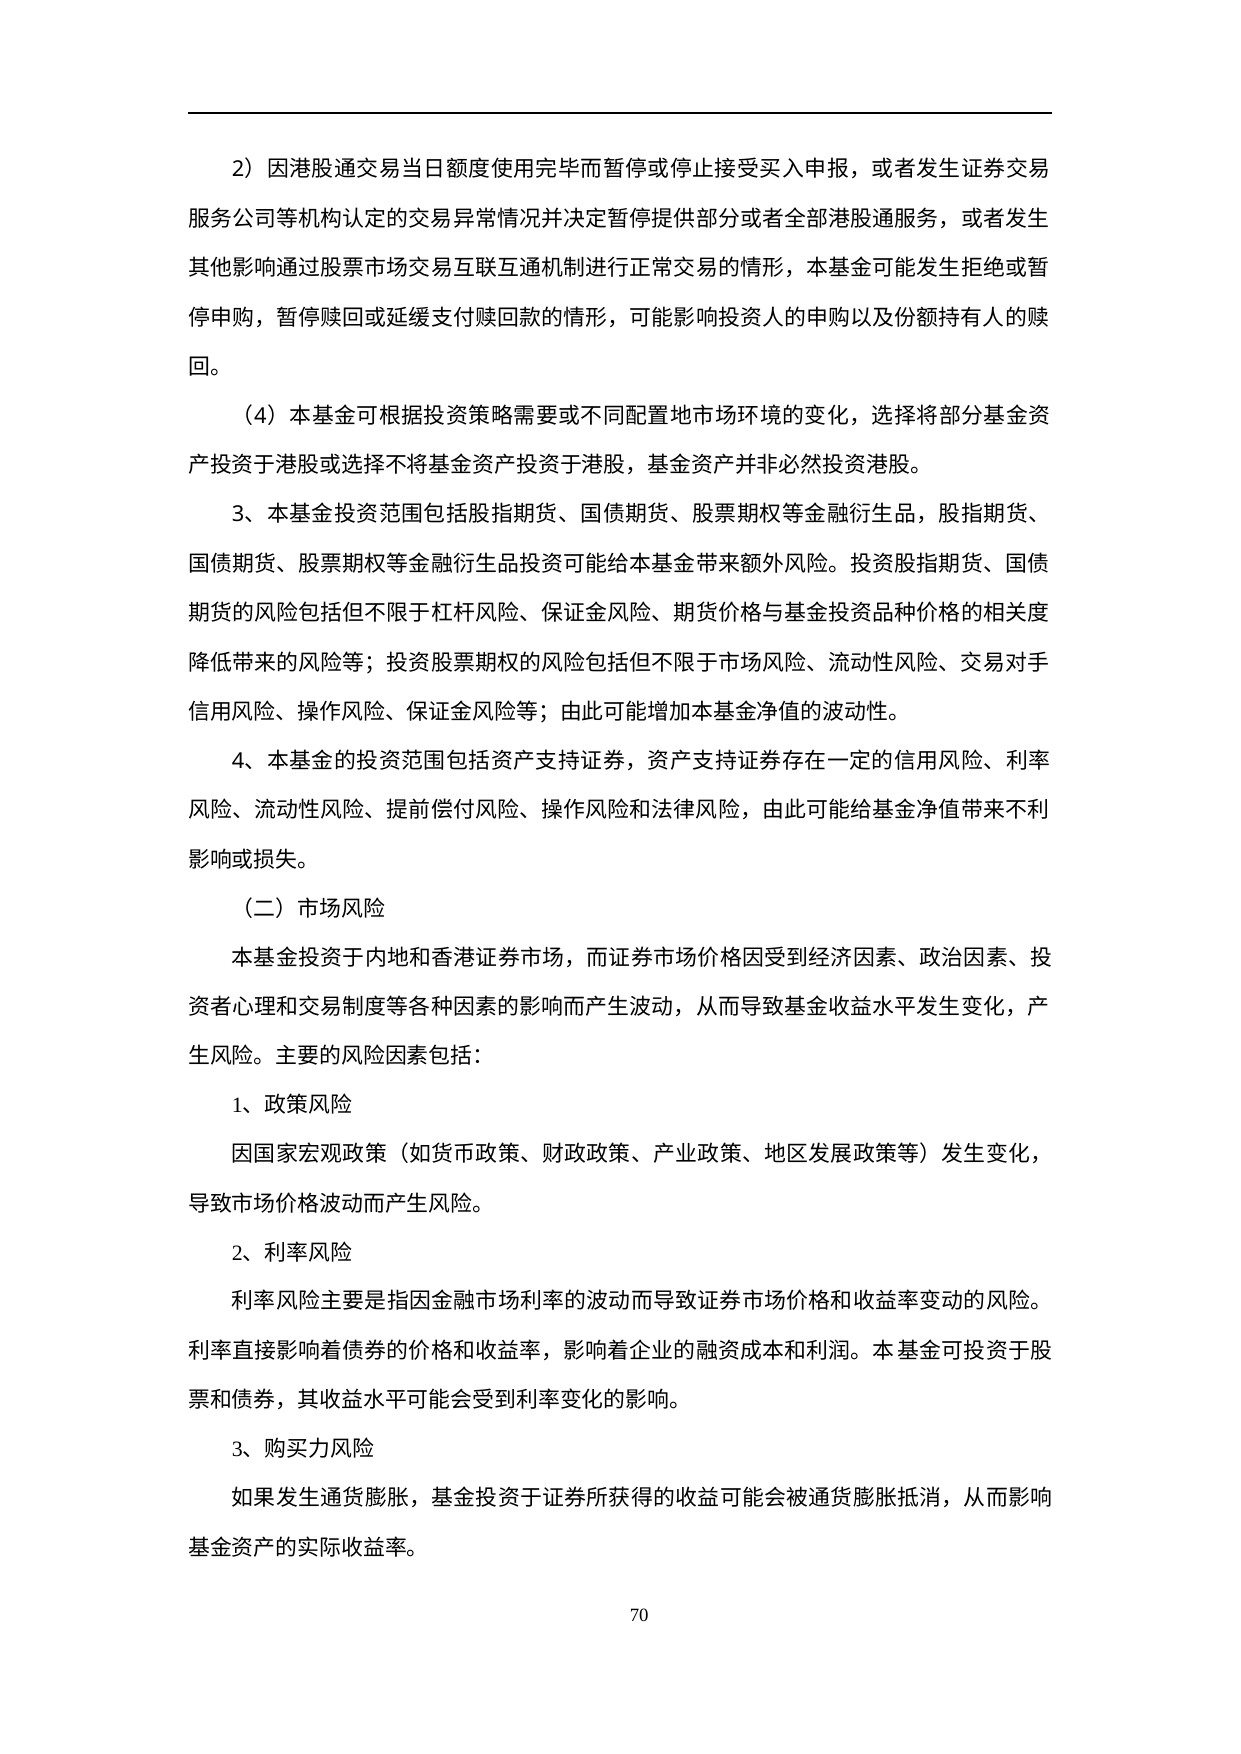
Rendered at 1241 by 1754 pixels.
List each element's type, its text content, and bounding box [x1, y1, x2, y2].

text 3、购买力风险 [188, 1431, 1052, 1464]
text 利率风险主要是指因金融市场利率的波动而导致证券市场价格和收益率变动的风险。利率直接影响着债券的价格和收益率，影响着企业的融资成本和利润。本基金可投资于股票和债券，其收益水平可能会受到利率变化的影响。 [188, 1283, 1052, 1415]
text 2、利率风险 [188, 1234, 1052, 1267]
text 3、本基金投资范围包括股指期货、国债期货、股票期权等金融衍生品，股指期货、国债期货、股票期权等金融衍生品投资可能给本基金带来额外风险。投资股指期货、国债期货的风险包括但不限于杠杆风险、保证金风险、期货价格与基金投资品种价格的相关度降低带来的风险等；投资股票期权的风险包括但不限于市场风险、流动性风险、交易对手信用风险、操作风险、保证金风险等；由此可能增加本基金净值的波动性。 [188, 496, 1052, 726]
text （4）本基金可根据投资策略需要或不同配置地市场环境的变化，选择将部分基金资产投资于港股或选择不将基金资产投资于港股，基金资产并非必然投资港股。 [188, 397, 1052, 480]
text 4、本基金的投资范围包括资产支持证券，资产支持证券存在一定的信用风险、利率风险、流动性风险、提前偿付风险、操作风险和法律风险，由此可能给基金净值带来不利影响或损失。 [188, 742, 1052, 874]
text 2）因港股通交易当日额度使用完毕而暂停或停止接受买入申报，或者发生证券交易服务公司等机构认定的交易异常情况并决定暂停提供部分或者全部港股通服务，或者发生其他影响通过股票市场交易互联互通机制进行正常交易的情形，本基金可能发生拒绝或暂停申购，暂停赎回或延缓支付赎回款的情形，可能影响投资人的申购以及份额持有人的赎回。 [188, 150, 1052, 381]
text （二）市场风险 [188, 890, 1052, 923]
text 如果发生通货膨胀，基金投资于证券所获得的收益可能会被通货膨胀抵消，从而影响基金资产的实际收益率。 [188, 1479, 1052, 1562]
text 1、政策风险 [188, 1087, 1052, 1120]
text 本基金投资于内地和香港证券市场，而证券市场价格因受到经济因素、政治因素、投资者心理和交易制度等各种因素的影响而产生波动，从而导致基金收益水平发生变化，产生风险。主要的风险因素包括： [188, 939, 1052, 1071]
text 因国家宏观政策（如货币政策、财政政策、产业政策、地区发展政策等）发生变化，导致市场价格波动而产生风险。 [188, 1136, 1052, 1218]
